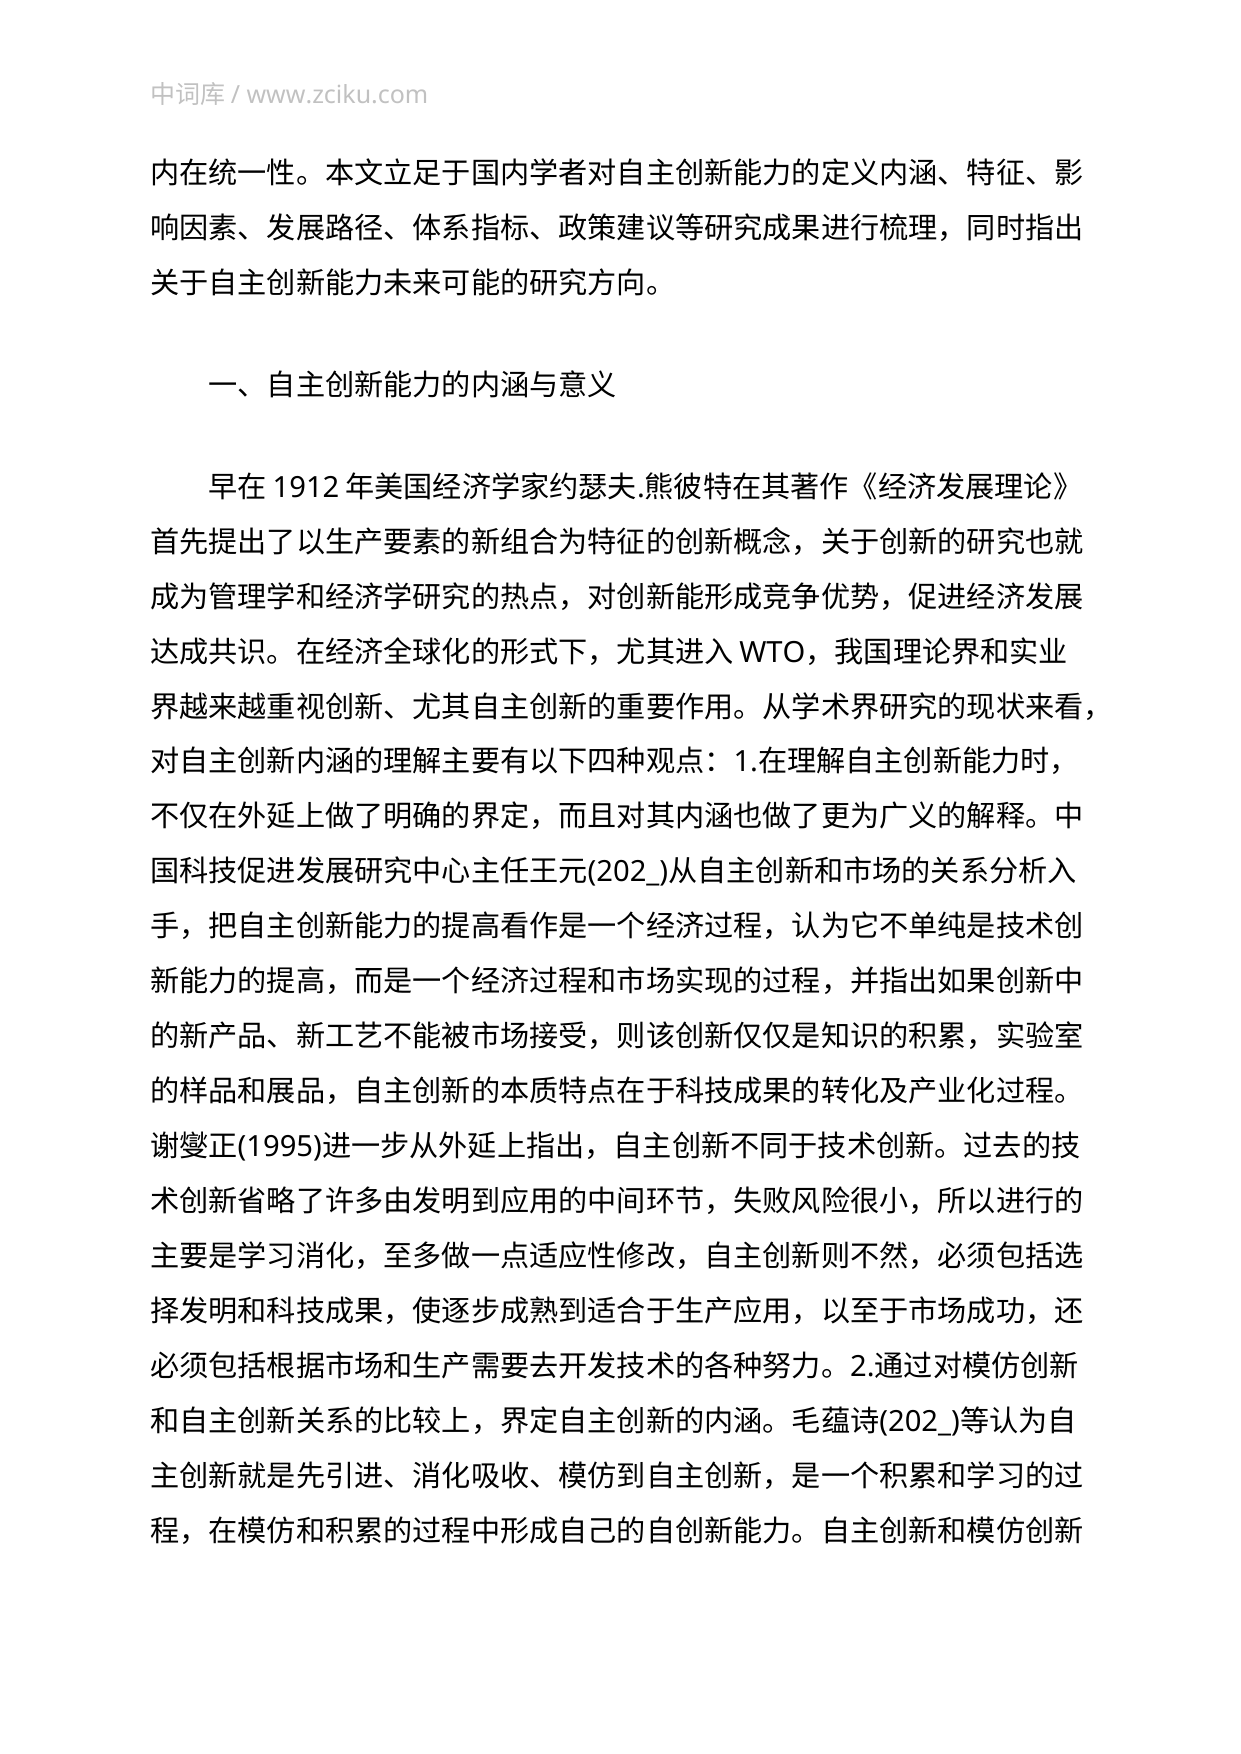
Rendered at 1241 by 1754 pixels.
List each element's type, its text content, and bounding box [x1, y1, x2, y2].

text 一、自主创新能力的内涵与意义 [150, 362, 1090, 404]
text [150, 150, 1090, 302]
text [150, 463, 1090, 1549]
